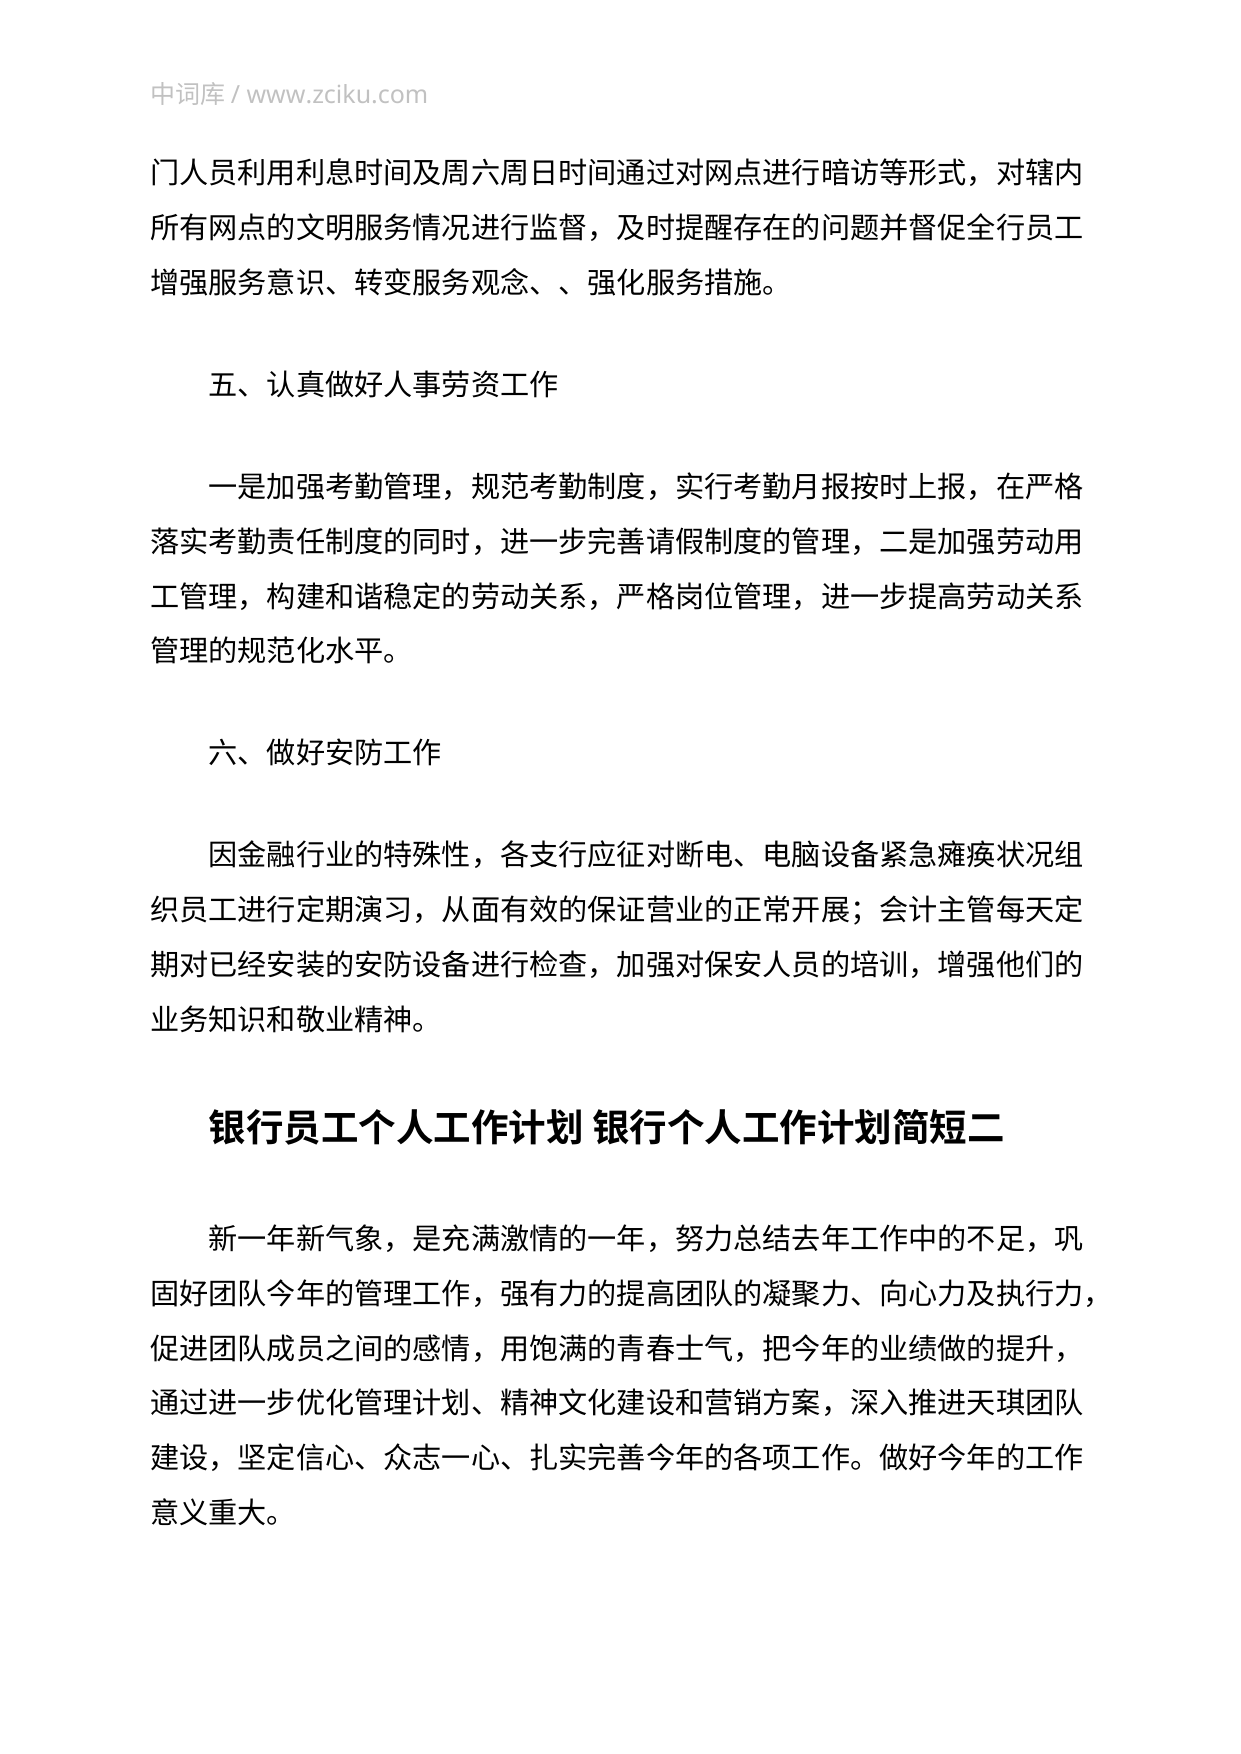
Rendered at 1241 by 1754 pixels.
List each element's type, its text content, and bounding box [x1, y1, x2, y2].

text 一是加强考勤管理，规范考勤制度，实行考勤月报按时上报，在严格落实考勤责任制度的同时，进一步完善请假制度的管理，二是加强劳动用工管理，构建和谐稳定的劳动关系，严格岗位管理，进一步提高劳动关系管理的规范化水平。 [150, 463, 1090, 670]
text 六、做好安防工作 [150, 730, 1090, 772]
text 银行员工个人工作计划 银行个人工作计划简短二 [150, 1098, 1090, 1152]
text 新一年新气象，是充满激情的一年，努力总结去年工作中的不足，巩固好团队今年的管理工作，强有力的提高团队的凝聚力、向心力及执行力，促进团队成员之间的感情，用饱满的青春士气，把今年的业绩做的提升，通过进一步优化管理计划、精神文化建设和营销方案，深入推进天琪团队建设，坚定信心、众志一心、扎实完善今年的各项工作。做好今年的工作意义重大。 [150, 1215, 1090, 1532]
text 因金融行业的特殊性，各支行应征对断电、电脑设备紧急瘫痪状况组织员工进行定期演习，从面有效的保证营业的正常开展；会计主管每天定期对已经安装的安防设备进行检查，加强对保安人员的培训，增强他们的业务知识和敬业精神。 [150, 832, 1090, 1038]
text 五、认真做好人事劳资工作 [150, 362, 1090, 404]
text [150, 150, 1090, 302]
